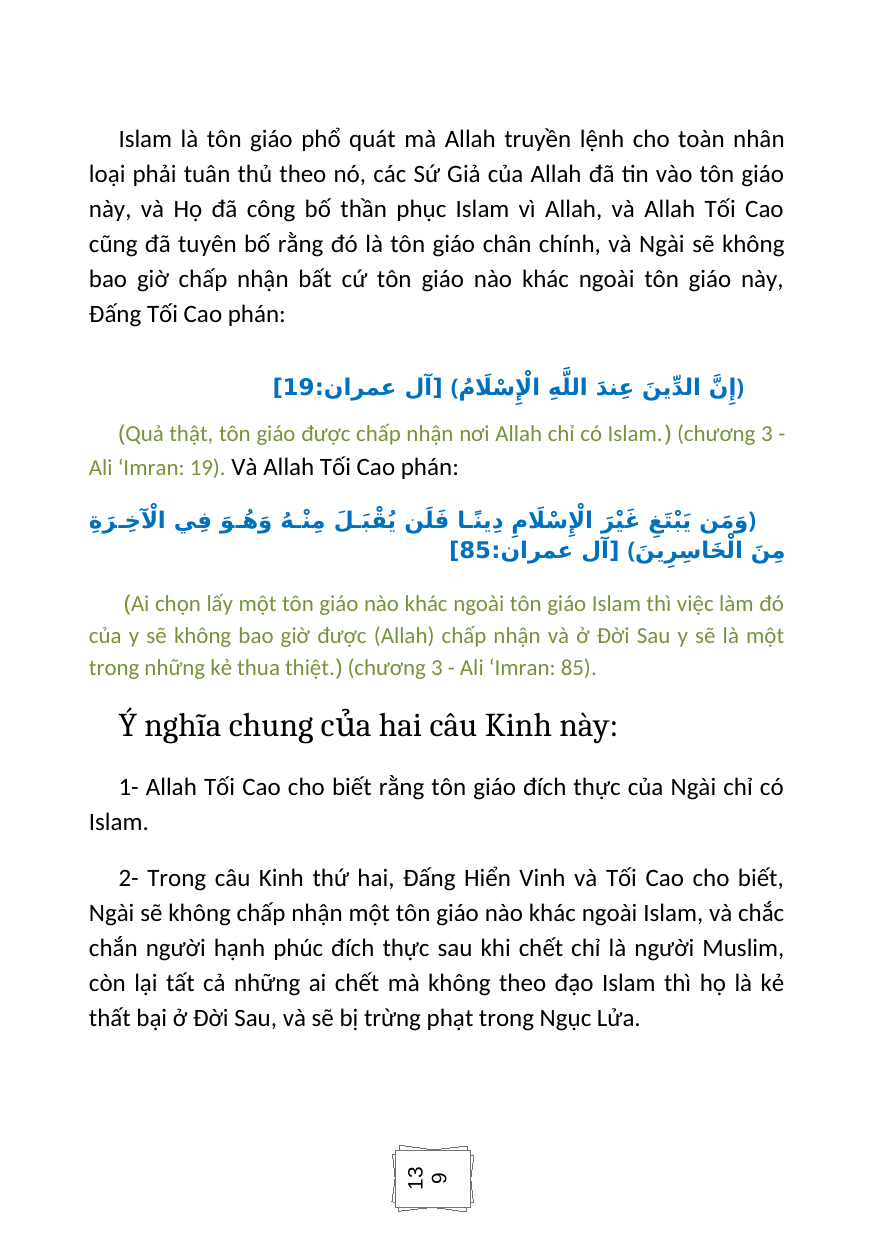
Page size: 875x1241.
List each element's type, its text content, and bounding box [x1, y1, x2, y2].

list ﴿وَمَن يَبْتَغِ غَيْرَ الْإِسْلَامِ دِينًا فَلَن يُقْبَلَ مِنْهُ وَهُوَ فِي الْآخِرَةِ مِنَ الْخَاسِرِينَ﴾ [آل عمران:85] [89, 507, 785, 564]
list Islam là tôn giáo phổ quát mà Allah truyền lệnh cho toàn nhân loại phải tuân thủ theo nó, các Sứ Giả của Allah đã tin vào tôn giáo này, và Họ đã công bố thần phục Islam vì Allah, và Allah Tối Cao cũng đã tuyên bố rằng đó là tôn giáo chân chính, và Ngài sẽ không bao giờ chấp nhận bất cứ tôn giáo nào khác ngoài tôn giáo này, Đấng Tối Cao phán: [89, 123, 785, 329]
title ﴾Ai chọn lấy một tôn giáo nào khác ngoài tôn giáo Islam thì việc làm đó của y sẽ không bao giờ được (Allah) chấp nhận và ở Đời Sau y sẽ là một trong những kẻ thua thiệt.﴿ (chương 3 - Ali ‘Imran: 85). [89, 589, 785, 682]
list ﴾Quả thật, tôn giáo được chấp nhận nơi Allah chỉ có Islam.﴿ (chương 3 - Ali ‘Imran: 19). Và Allah Tối Cao phán: [89, 419, 785, 482]
list 2- Trong câu Kinh thứ hai, Đấng Hiển Vinh và Tối Cao cho biết, Ngài sẽ không chấp nhận một tôn giáo nào khác ngoài Islam, và chắc chắn người hạnh phúc đích thực sau khi chết chỉ là người Muslim, còn lại tất cả những ai chết mà không theo đạo Islam thì họ là kẻ thất bại ở Đời Sau, và sẽ bị trừng phạt trong Ngục Lửa. [89, 862, 785, 1033]
subtitle Ý nghĩa chung của hai câu Kinh này: [89, 707, 785, 745]
text ﴿إِنَّ الدِّينَ عِندَ اللَّهِ الْإِسْلَامُ﴾ [آل عمران:19] [89, 354, 785, 406]
list 1- Allah Tối Cao cho biết rằng tôn giáo đích thực của Ngài chỉ có Islam. [89, 771, 785, 837]
